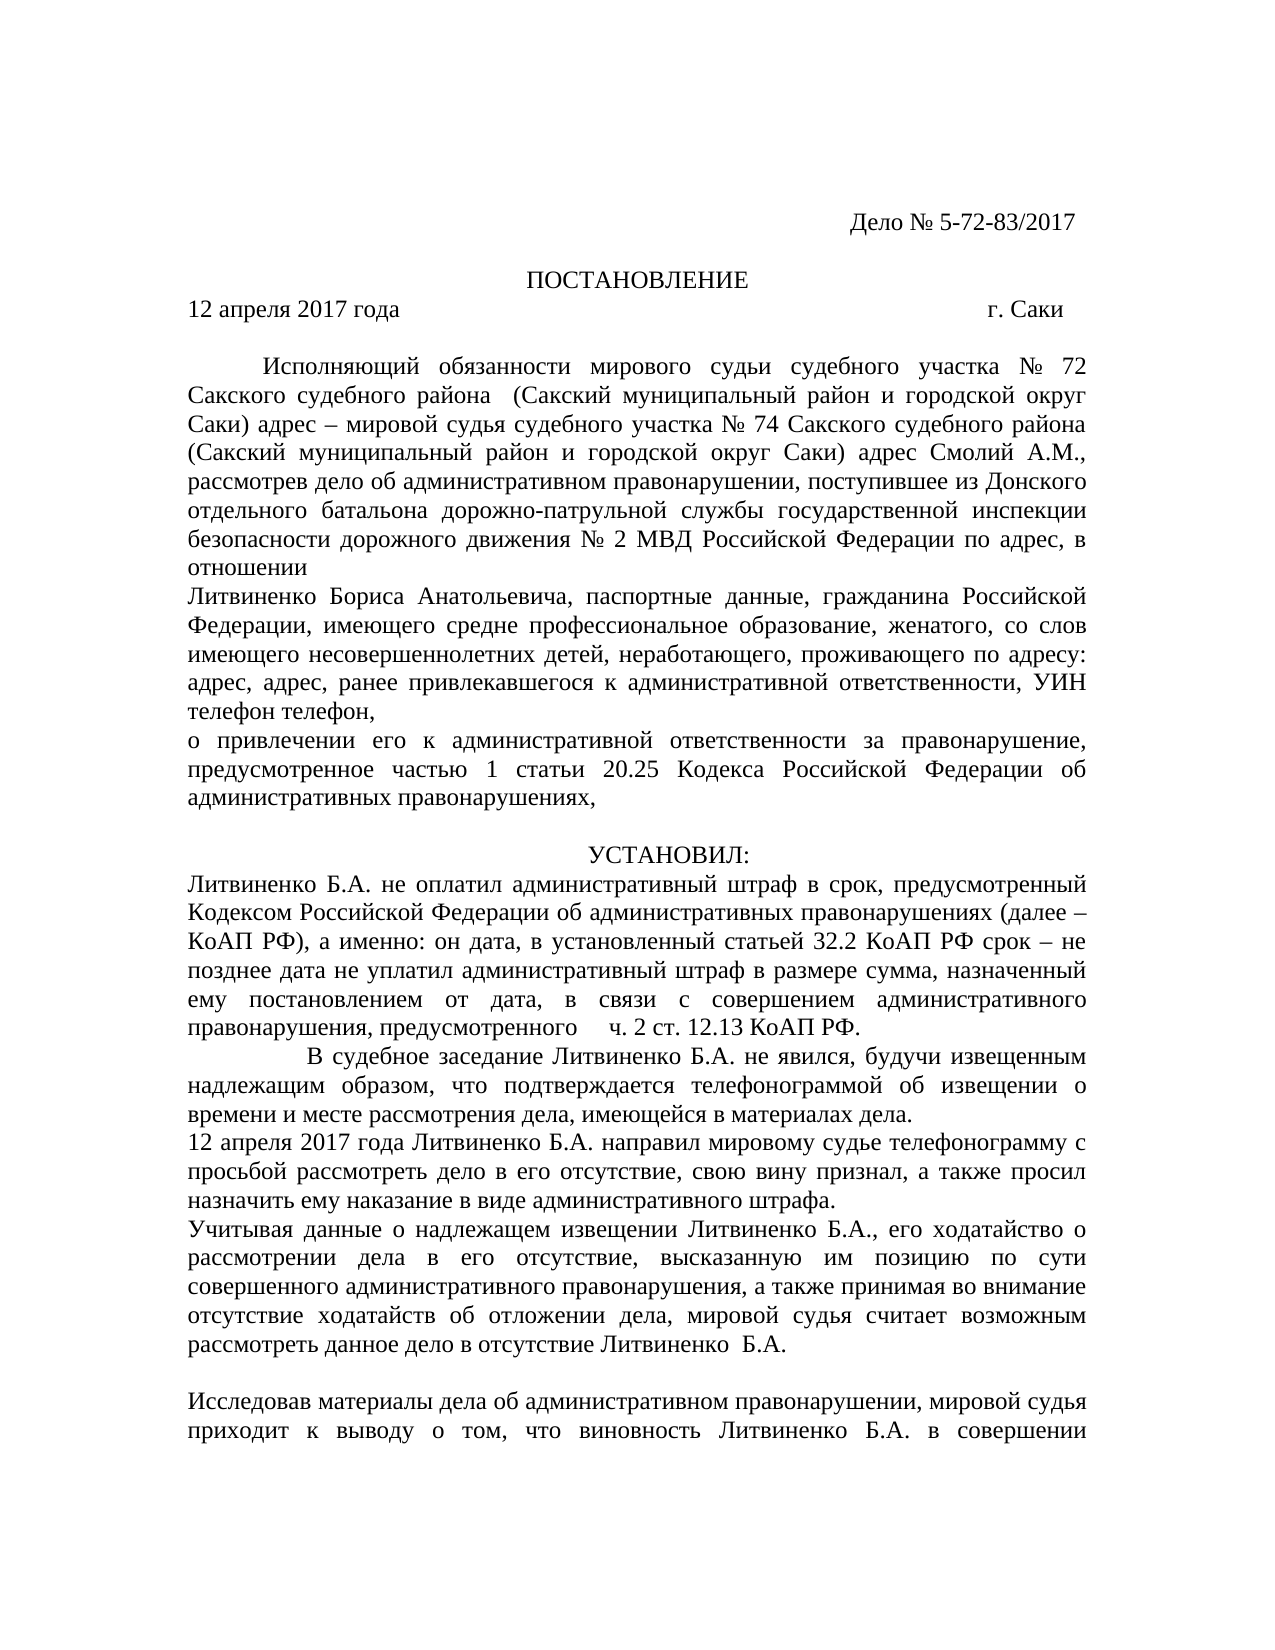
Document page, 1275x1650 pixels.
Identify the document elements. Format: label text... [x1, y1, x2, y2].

text Литвиненко Бориса Анатольевича, паспортные данные, гражданина Российской Федерации, имеющего средне профессиональное образование, женатого, со слов имеющего несовершеннолетних детей, неработающего, проживающего по адресу: адрес, адрес, ранее привлекавшегося к административной ответственности, УИН телефон телефон, [187, 581, 1087, 725]
text Дело № 5-72-83/2017 [187, 207, 1087, 236]
text 12 апреля 2017 года г. Саки [187, 294, 1087, 322]
text УСТАНОВИЛ: [187, 840, 1087, 869]
text ПОСТАНОВЛЕНИЕ [187, 265, 1087, 294]
text 12 апреля 2017 года Литвиненко Б.А. направил мировому судье телефонограмму с просьбой рассмотреть дело в его отсутствие, свою вину признал, а также просил назначить ему наказание в виде административного штрафа. [187, 1127, 1087, 1214]
text В судебное заседание Литвиненко Б.А. не явился, будучи извещенным надлежащим образом, что подтверждается телефонограммой об извещении о времени и месте рассмотрения дела, имеющейся в материалах дела. [187, 1041, 1087, 1127]
text о привлечении его к административной ответственности за правонарушение, предусмотренное частью 1 статьи 20.25 Кодекса Российской Федерации об административных правонарушениях, [187, 725, 1087, 811]
text Исполняющий обязанности мирового судьи судебного участка № 72 Сакского судебного района (Сакский муниципальный район и городской округ Саки) адрес – мировой судья судебного участка № 74 Сакского судебного района (Сакский муниципальный район и городской округ Саки) адрес Смолий А.М., рассмотрев дело об административном правонарушении, поступившее из Донского отдельного батальона дорожно-патрульной службы государственной инспекции безопасности дорожного движения № 2 МВД Российской Федерации по адрес, в отношении [187, 351, 1087, 581]
text Учитывая данные о надлежащем извещении Литвиненко Б.А., его ходатайство о рассмотрении дела в его отсутствие, высказанную им позицию по сути совершенного административного правонарушения, а также принимая во внимание отсутствие ходатайств об отложении дела, мировой судья считает возможным рассмотреть данное дело в отсутствие Литвиненко Б.А. [187, 1214, 1087, 1357]
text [187, 1386, 1087, 1444]
text Литвиненко Б.А. не оплатил административный штраф в срок, предусмотренный Кодексом Российской Федерации об административных правонарушениях (далее – КоАП РФ), а именно: он дата, в установленный статьей 32.2 КоАП РФ срок – не позднее дата не уплатил административный штраф в размере сумма, назначенный ему постановлением от дата, в связи с совершением административного правонарушения, предусмотренного ч. 2 ст. 12.13 КоАП РФ. [187, 869, 1087, 1041]
